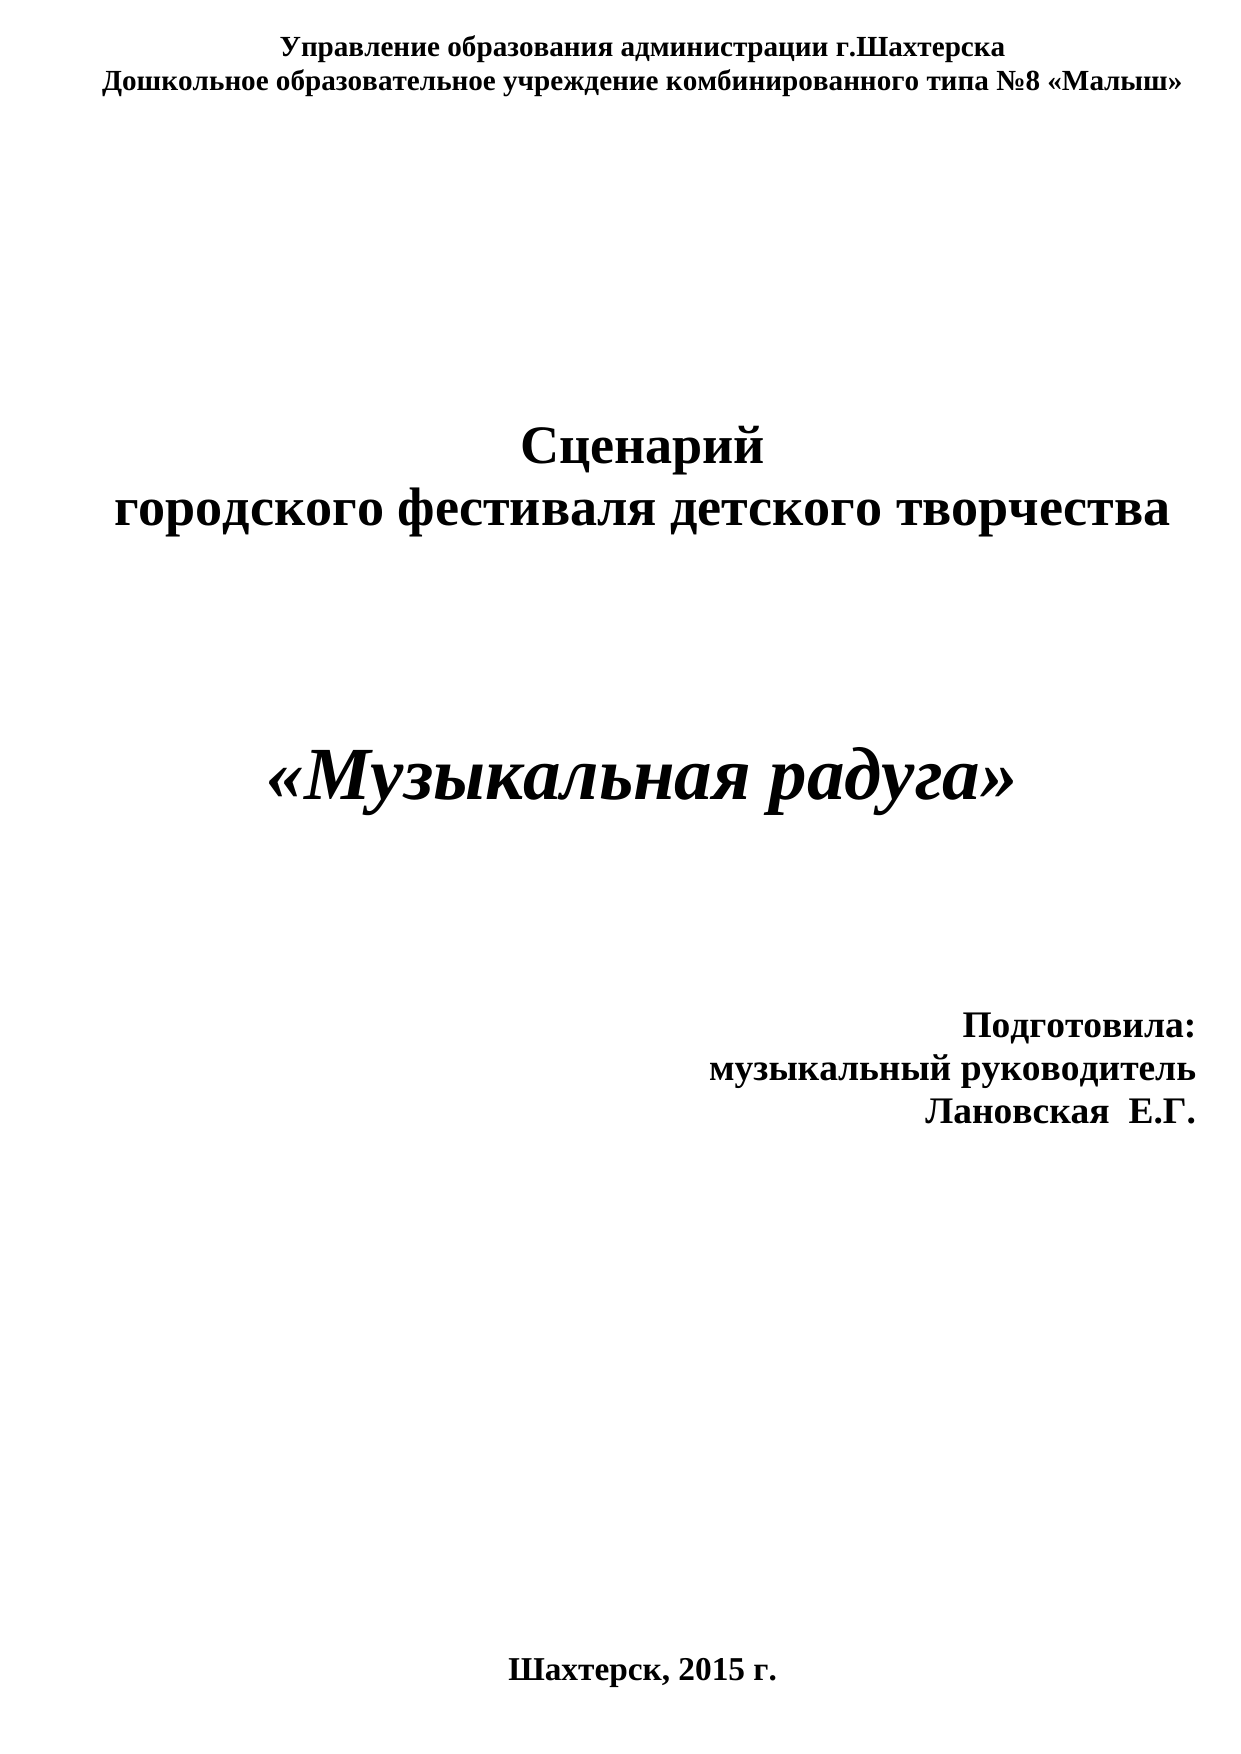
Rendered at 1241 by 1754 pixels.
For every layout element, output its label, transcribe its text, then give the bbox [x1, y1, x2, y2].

text музыкальный руководитель [89, 1045, 1196, 1088]
text Сценарий [89, 413, 1196, 475]
text Дошкольное образовательное учреждение комбинированного типа №8 «Малыш» [89, 63, 1196, 97]
text Лановская Е.Г. [89, 1088, 1196, 1132]
text Шахтерск, 2015 г. [89, 1649, 1196, 1687]
text городского фестиваля детского творчества [89, 475, 1196, 537]
text Управление образования администрации г.Шахтерска [89, 29, 1196, 63]
text «Музыкальная радуга» [89, 729, 1196, 815]
text Подготовила: [89, 1002, 1196, 1045]
